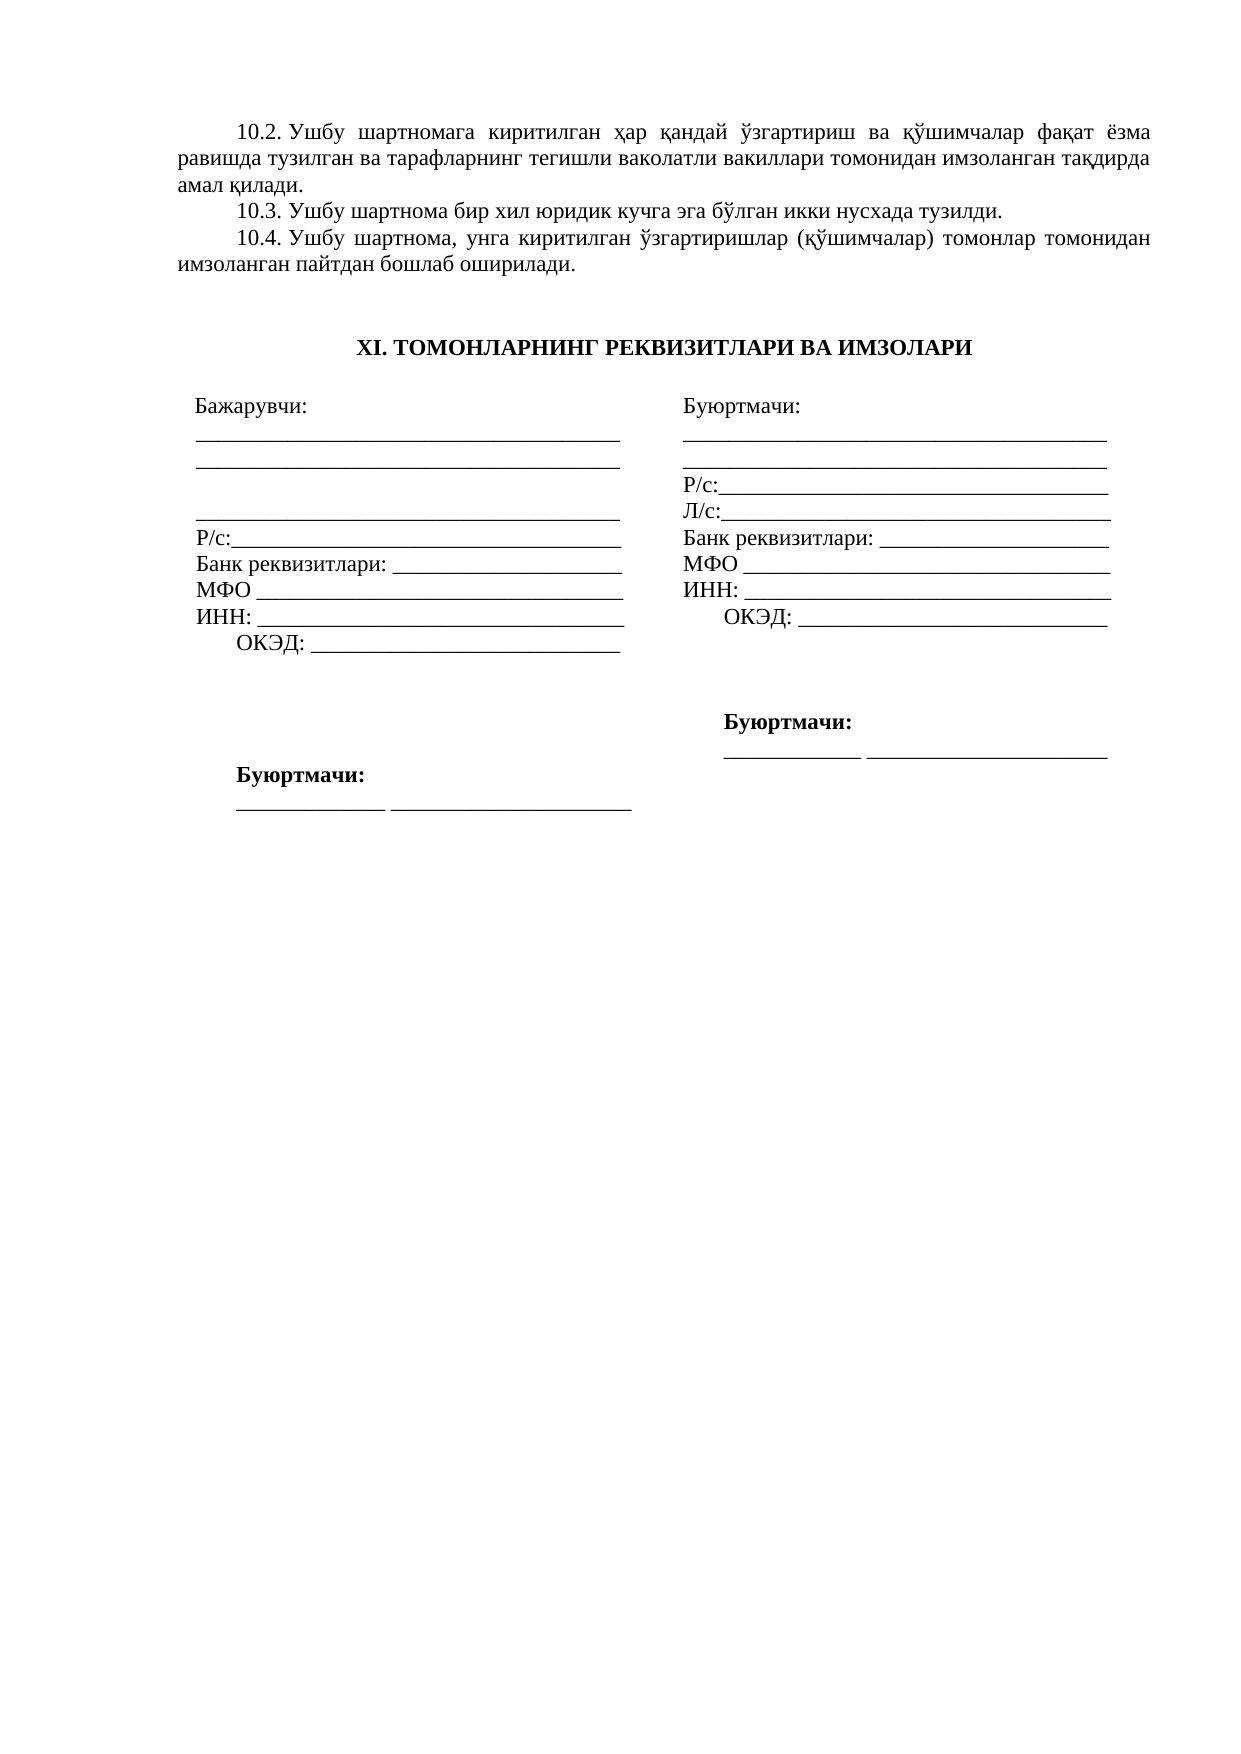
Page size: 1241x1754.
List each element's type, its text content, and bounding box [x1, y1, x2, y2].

list Ушбу шартномага киритилган ҳар қандай ўзгартириш ва қўшимчалар фақат ёзма равишда тузилган ва тарафларнинг тегишли ваколатли вакиллари томонидан имзоланган тақдирда амал қилади. [177, 118, 1152, 197]
table_header Бажарувчи: _____________________________________ _____________________________________ _____________________________________ Р/с:__________________________________ Банк реквизитлари: ____________________ МФО ________________________________ ИНН: ________________________________ ОКЭД: ___________________________ Буюртмачи: _____________ _____________________ [166, 392, 653, 840]
table_header Буюртмачи: _____________________________________ _____________________________________ Р/с:__________________________________ Л/с:__________________________________ Банк реквизитлари: ____________________ МФО ________________________________ ИНН: ________________________________ ОКЭД: ___________________________ Буюртмачи: ____________ _____________________ [653, 392, 1155, 840]
list Ушбу шартнома бир хил юридик кучга эга бўлган икки нусхада тузилди. [177, 197, 1152, 223]
text XI. ТОМОНЛАРНИНГ РЕКВИЗИТЛАРИ ВА ИМЗОЛАРИ [177, 334, 1152, 361]
list Ушбу шартнома, унга киритилган ўзгартиришлар (қўшимчалар) томонлар томонидан имзоланган пайтдан бошлаб оширилади. [177, 223, 1152, 276]
